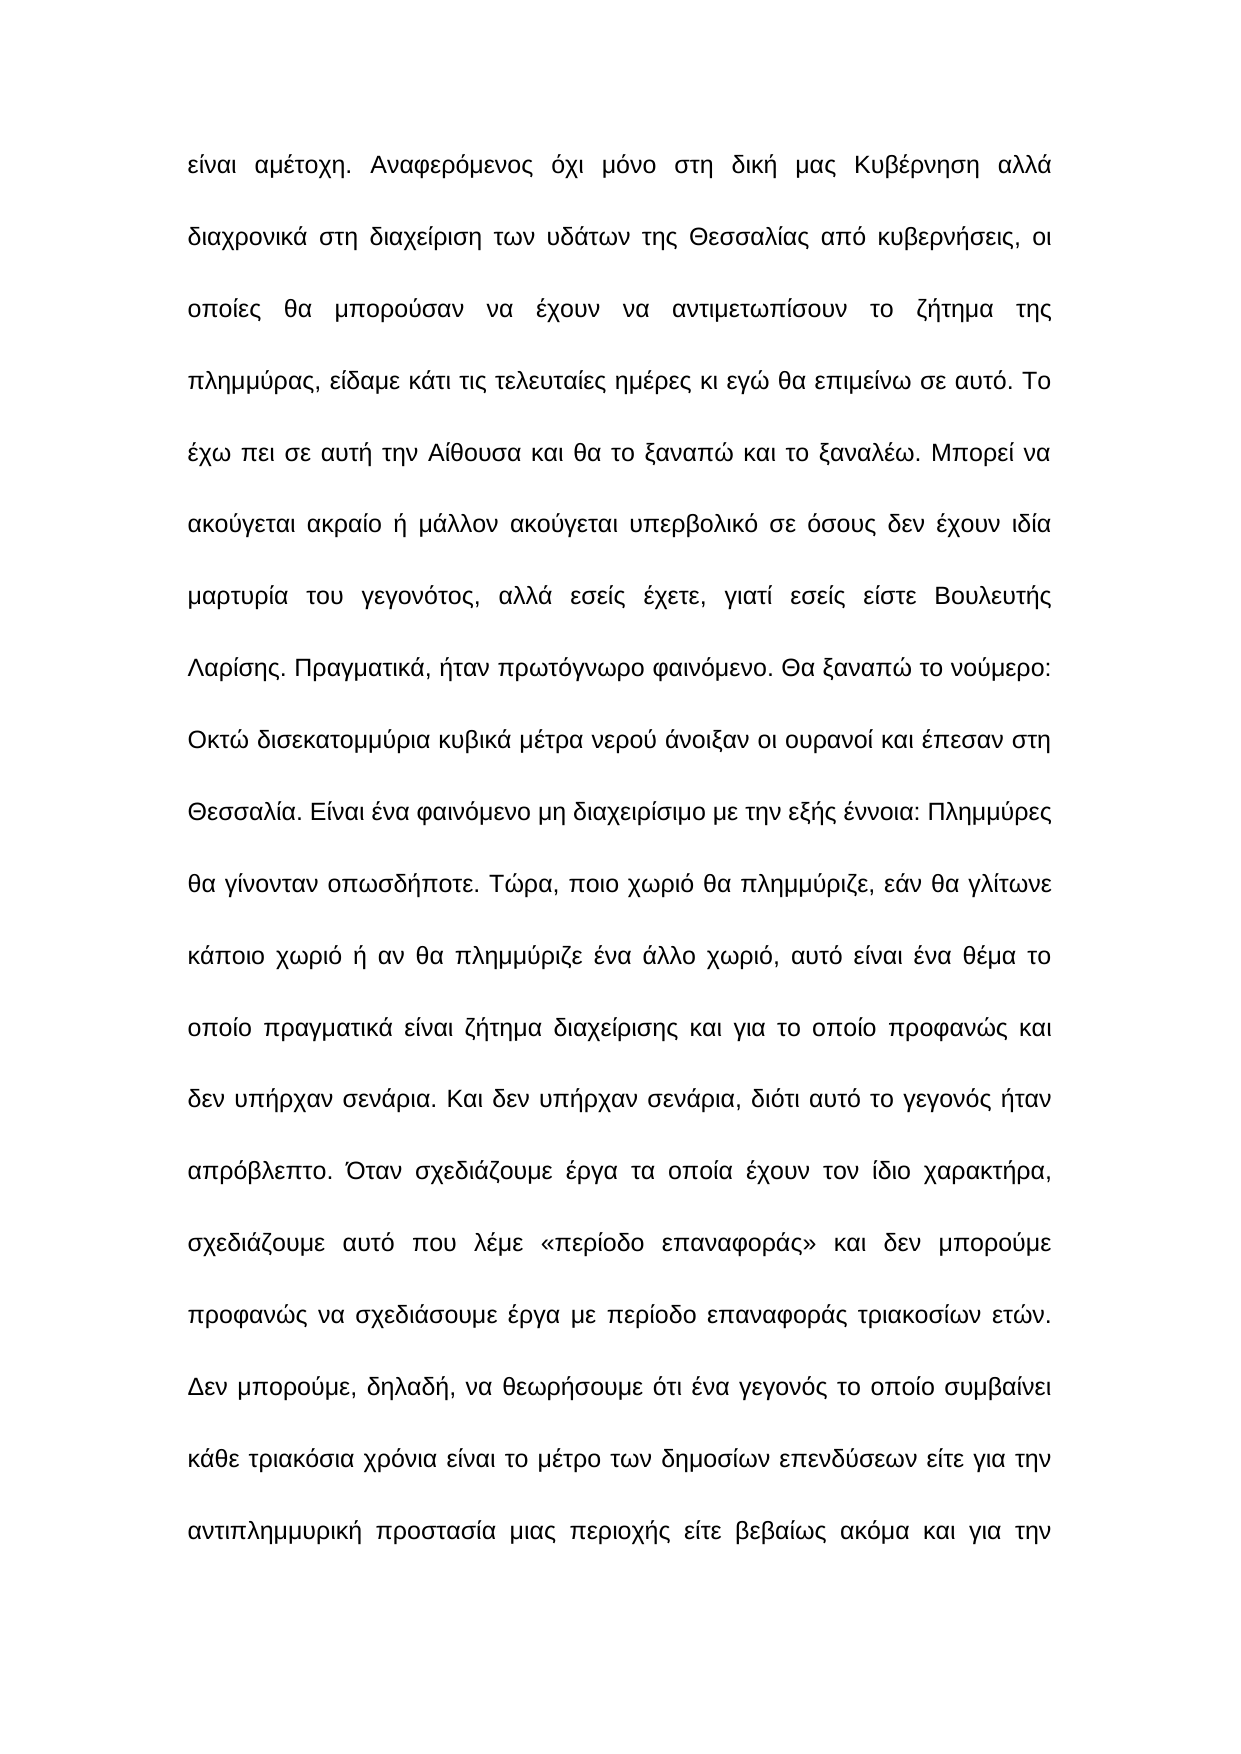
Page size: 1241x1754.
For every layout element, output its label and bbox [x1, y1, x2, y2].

text [187, 150, 1053, 1544]
